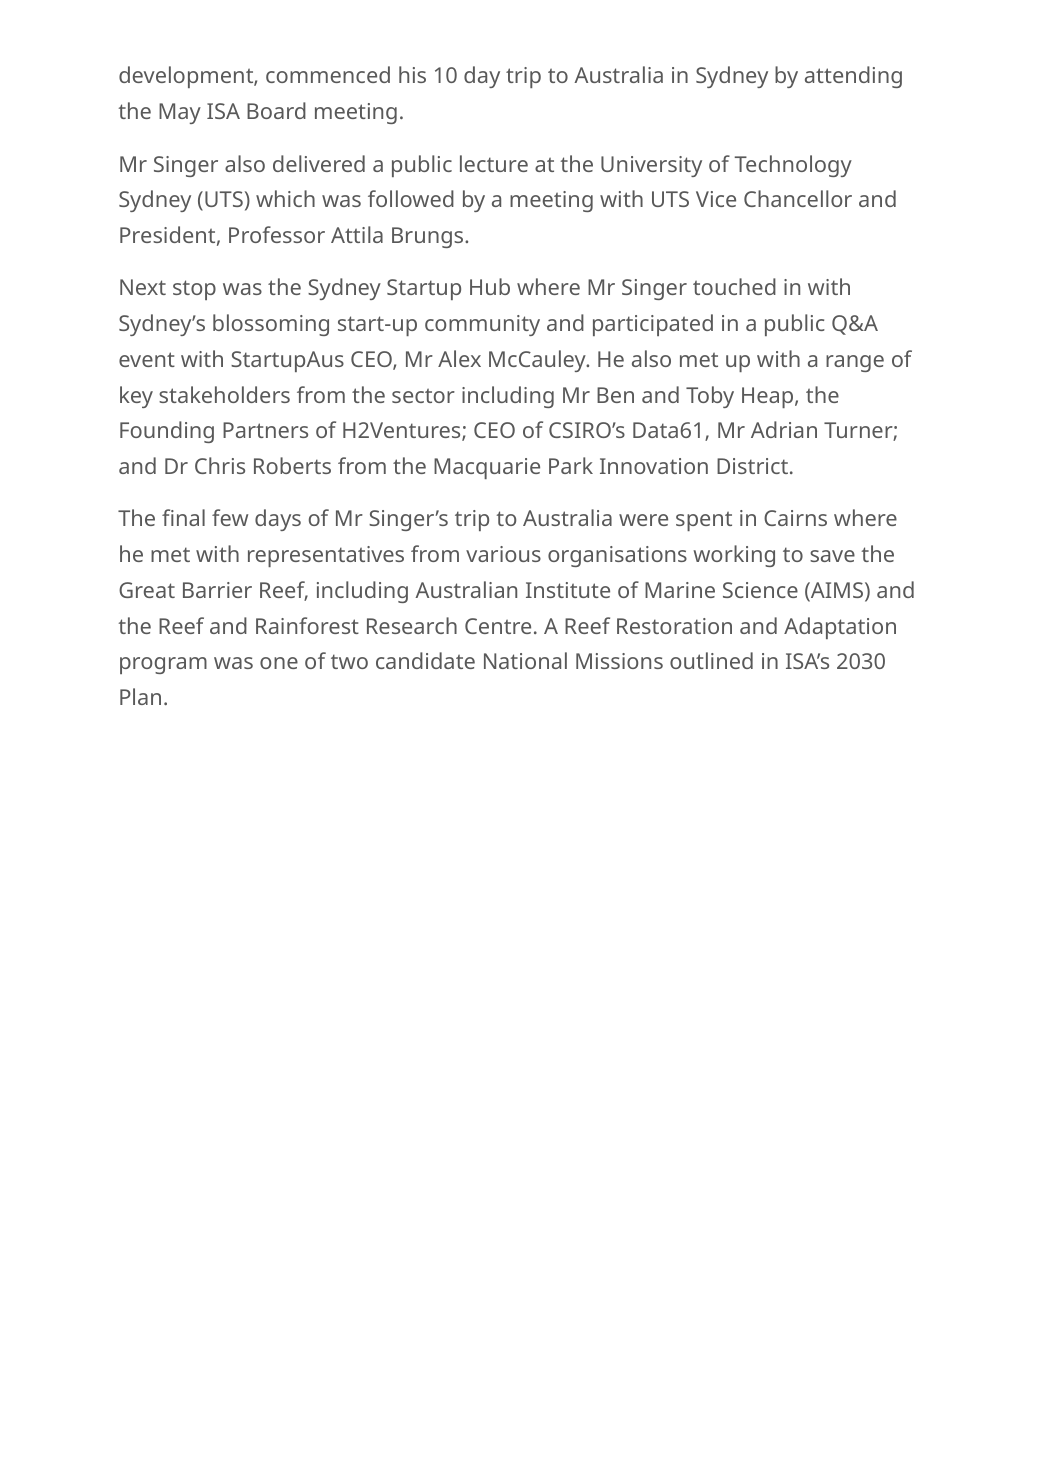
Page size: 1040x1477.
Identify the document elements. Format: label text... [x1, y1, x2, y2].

text Next stop was the Sydney Startup Hub where Mr Singer touched in with Sydney’s blossoming start-up community and participated in a public Q&A event with StartupAus CEO, Mr Alex McCauley. He also met up with a range of key stakeholders from the sector including Mr Ben and Toby Heap, the Founding Partners of H2Ventures; CEO of CSIRO’s Data61, Mr Adrian Turner; and Dr Chris Roberts from the Macquarie Park Innovation District. [118, 272, 922, 481]
text Mr Singer also delivered a public lecture at the University of Technology Sydney (UTS) which was followed by a meeting with UTS Vice Chancellor and President, Professor Attila Brungs. [118, 148, 922, 250]
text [118, 60, 922, 126]
text The final few days of Mr Singer’s trip to Australia were spent in Cairns where he met with representatives from various organisations working to save the Great Barrier Reef, including Australian Institute of Marine Science (AIMS) and the Reef and Rainforest Research Centre. A Reef Restoration and Adaptation program was one of two candidate National Missions outlined in ISA’s 2030 Plan. [118, 503, 922, 712]
